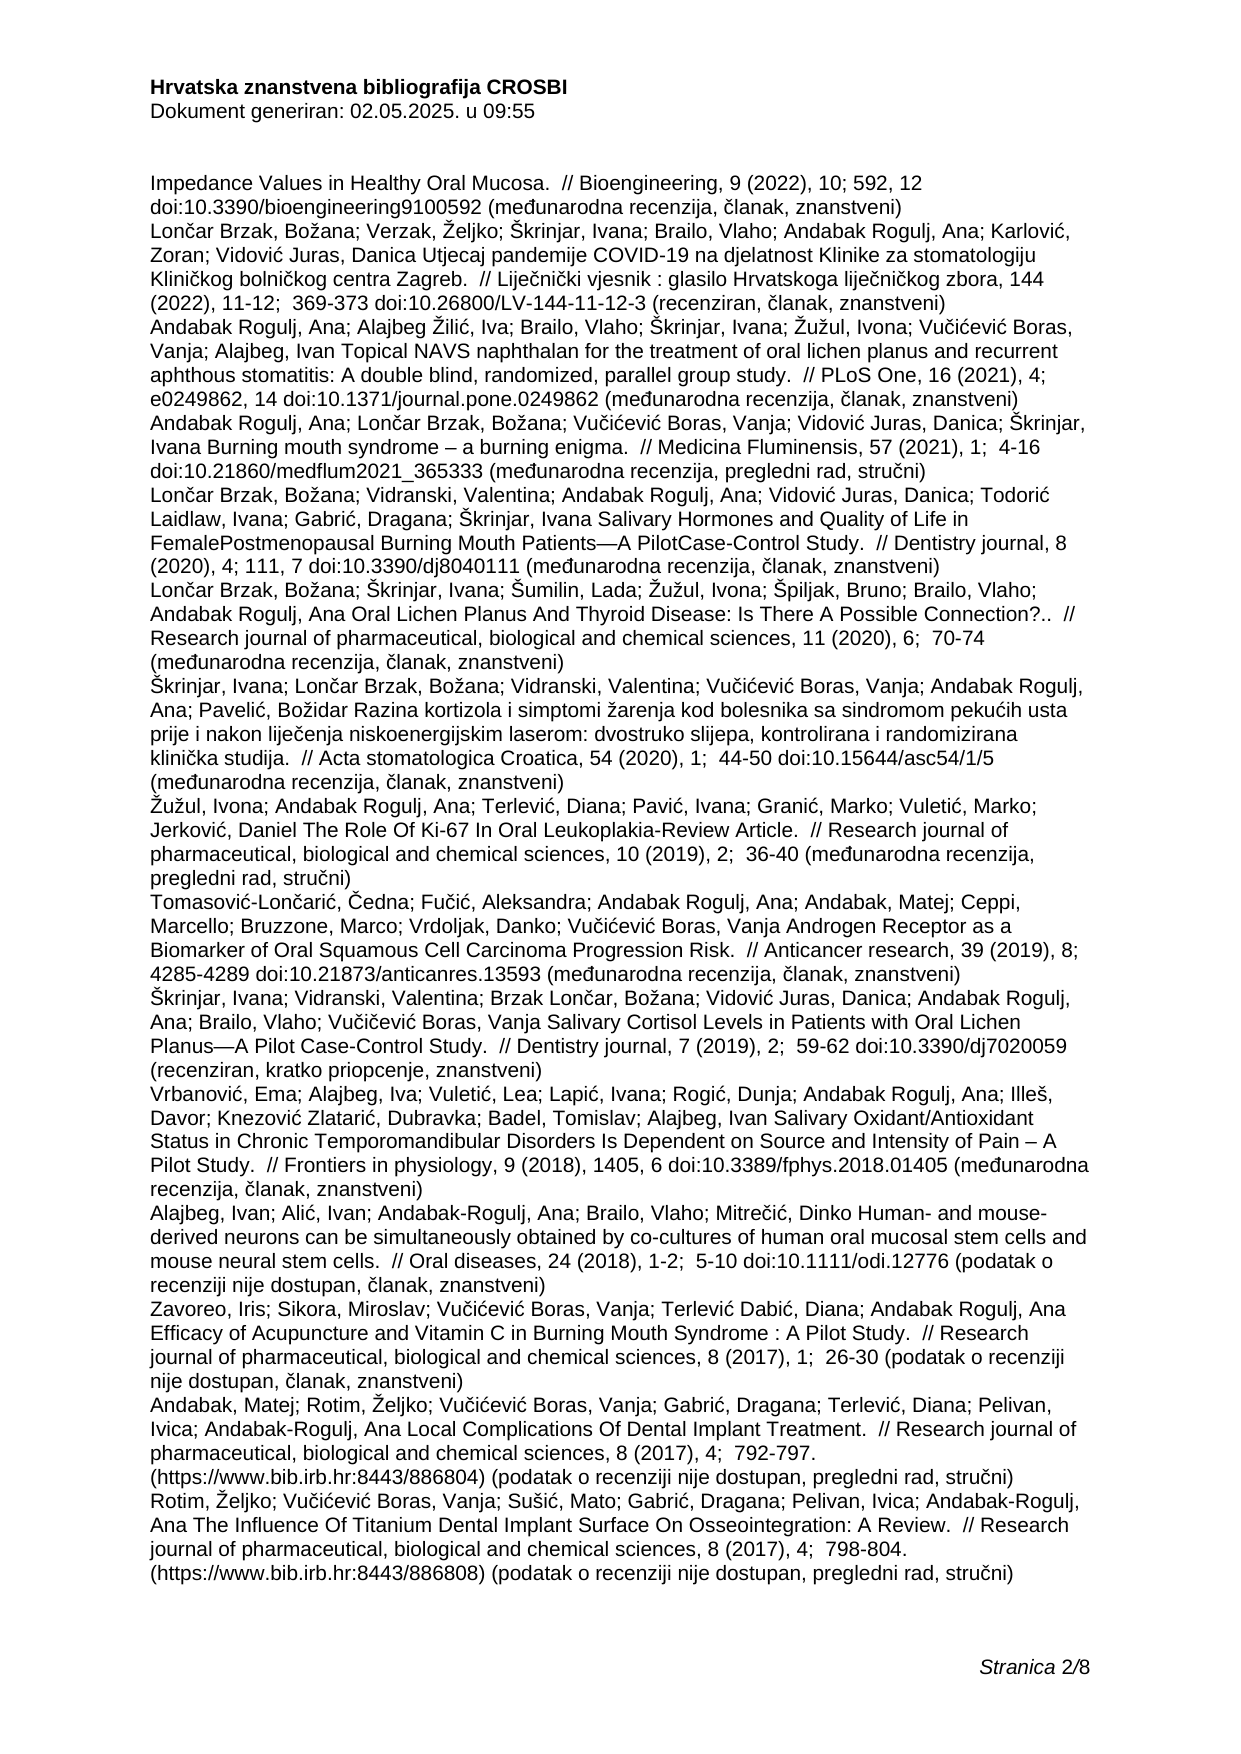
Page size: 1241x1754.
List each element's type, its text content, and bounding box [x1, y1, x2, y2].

text Lončar Brzak, Božana; Verzak, Željko; Škrinjar, Ivana; Brailo, Vlaho; Andabak Rogulj, Ana; Karlović, Zoran; Vidović Juras, Danica [150, 219, 1090, 315]
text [150, 171, 1090, 219]
text Lončar Brzak, Božana; Vidranski, Valentina; Andabak Rogulj, Ana; Vidović Juras, Danica; Todorić Laidlaw, Ivana; Gabrić, Dragana; Škrinjar, Ivana [150, 482, 1090, 578]
text Vrbanović, Ema; Alajbeg, Iva; Vuletić, Lea; Lapić, Ivana; Rogić, Dunja; Andabak Rogulj, Ana; Illeš, Davor; Knezović Zlatarić, Dubravka; Badel, Tomislav; Alajbeg, Ivan [150, 1081, 1090, 1201]
text Tomasović-Lončarić, Čedna; Fučić, Aleksandra; Andabak Rogulj, Ana; Andabak, Matej; Ceppi, Marcello; Bruzzone, Marco; Vrdoljak, Danko; Vučićević Boras, Vanja [150, 890, 1090, 986]
text Alajbeg, Ivan; Alić, Ivan; Andabak-Rogulj, Ana; Brailo, Vlaho; Mitrečić, Dinko [150, 1201, 1090, 1297]
text Škrinjar, Ivana; Vidranski, Valentina; Brzak Lončar, Božana; Vidović Juras, Danica; Andabak Rogulj, Ana; Brailo, Vlaho; Vučičević Boras, Vanja [150, 986, 1090, 1081]
text Andabak Rogulj, Ana; Lončar Brzak, Božana; Vučićević Boras, Vanja; Vidović Juras, Danica; Škrinjar, Ivana [150, 411, 1090, 482]
text Zavoreo, Iris; Sikora, Miroslav; Vučićević Boras, Vanja; Terlević Dabić, Diana; Andabak Rogulj, Ana [150, 1297, 1090, 1393]
text Andabak, Matej; Rotim, Željko; Vučićević Boras, Vanja; Gabrić, Dragana; Terlević, Diana; Pelivan, Ivica; Andabak-Rogulj, Ana [150, 1393, 1090, 1489]
text Škrinjar, Ivana; Lončar Brzak, Božana; Vidranski, Valentina; Vučićević Boras, Vanja; Andabak Rogulj, Ana; Pavelić, Božidar [150, 674, 1090, 794]
text Andabak Rogulj, Ana; Alajbeg Žilić, Iva; Brailo, Vlaho; Škrinjar, Ivana; Žužul, Ivona; Vučićević Boras, Vanja; Alajbeg, Ivan [150, 315, 1090, 411]
text Rotim, Željko; Vučićević Boras, Vanja; Sušić, Mato; Gabrić, Dragana; Pelivan, Ivica; Andabak-Rogulj, Ana [150, 1489, 1090, 1584]
text Žužul, Ivona; Andabak Rogulj, Ana; Terlević, Diana; Pavić, Ivana; Granić, Marko; Vuletić, Marko; Jerković, Daniel [150, 794, 1090, 890]
text Lončar Brzak, Božana; Škrinjar, Ivana; Šumilin, Lada; Žužul, Ivona; Špiljak, Bruno; Brailo, Vlaho; Andabak Rogulj, Ana [150, 578, 1090, 674]
